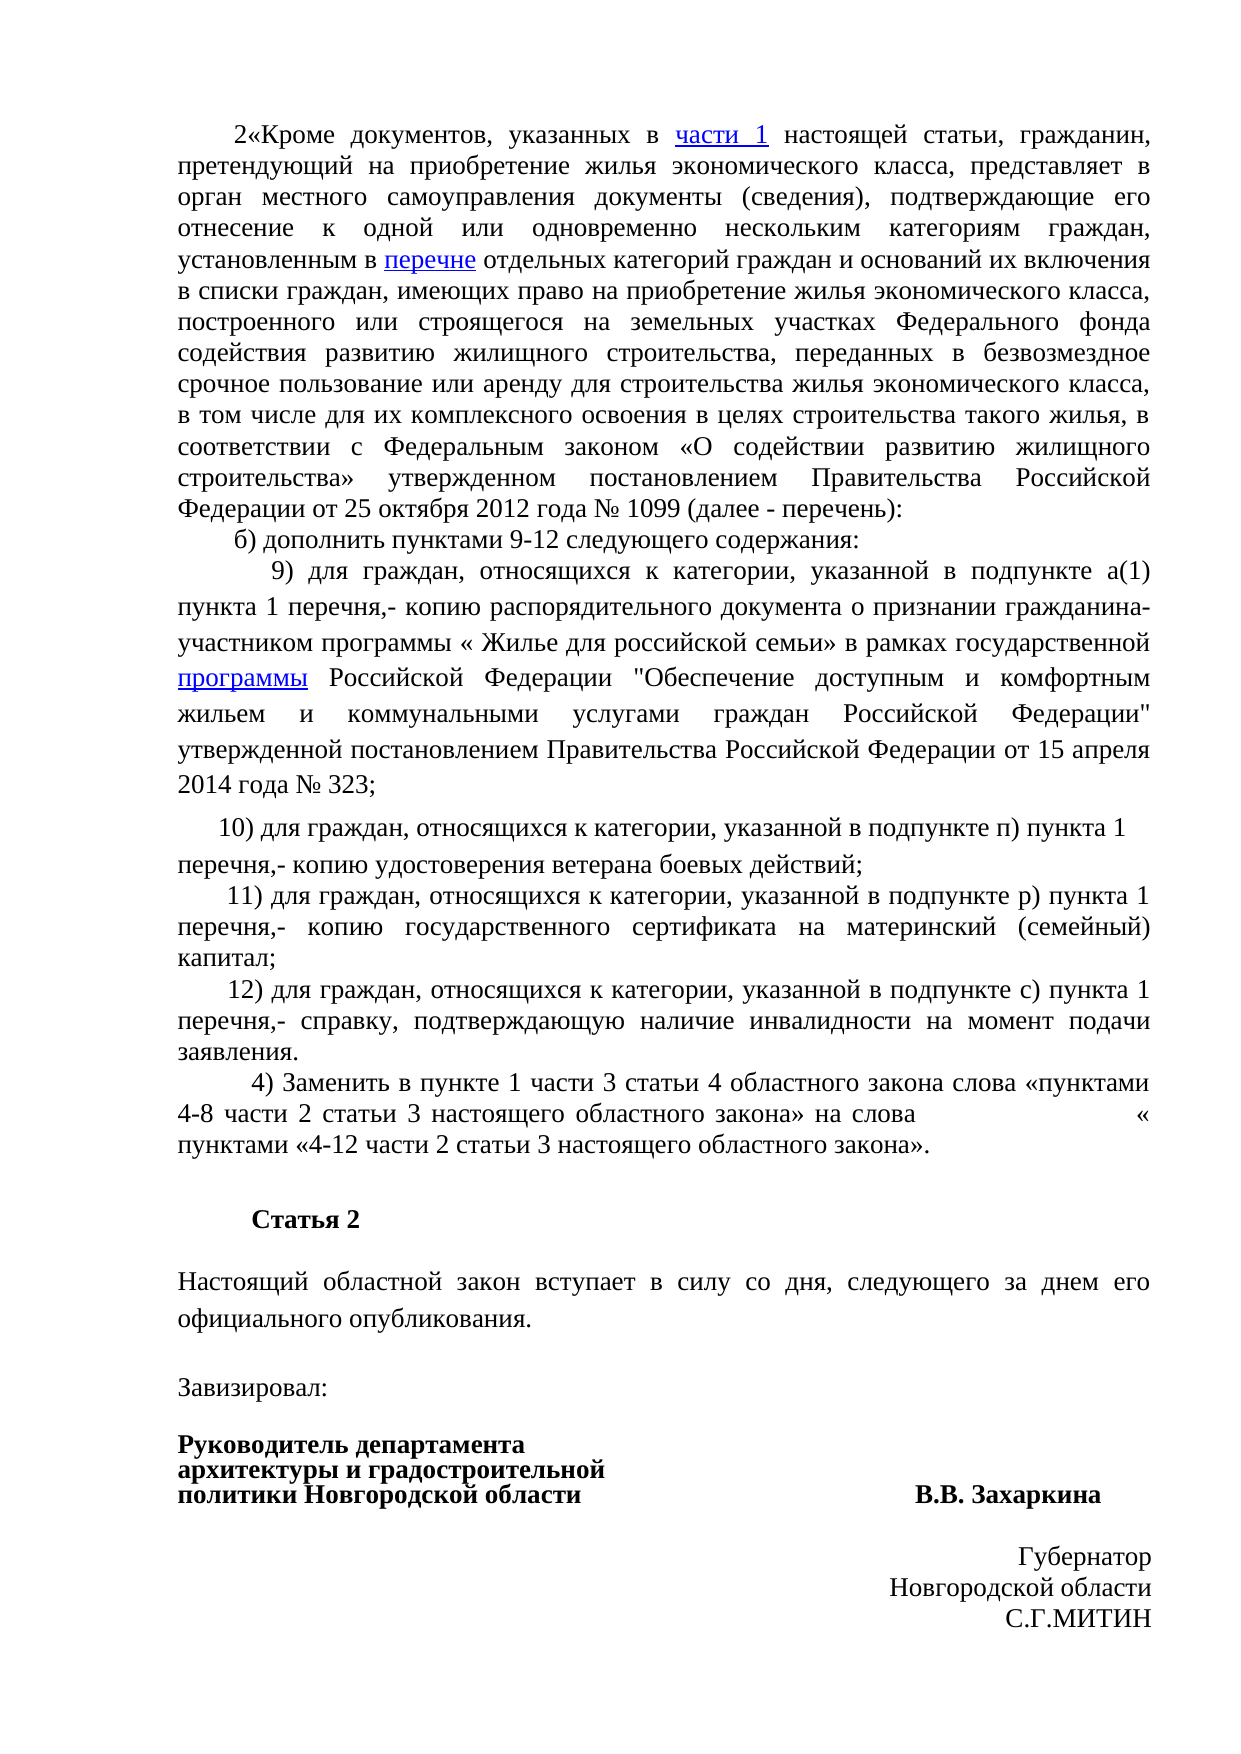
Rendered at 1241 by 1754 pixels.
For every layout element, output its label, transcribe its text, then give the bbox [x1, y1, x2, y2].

text 11) для граждан, относящихся к категории, указанной в подпункте р) пункта 1 перечня,- копию государственного сертификата на материнский (семейный) капитал; [177, 879, 1152, 973]
text Губернатор [177, 1539, 1152, 1571]
text 10) для граждан, относящихся к категории, указанной в подпункте п) пункта 1 перечня,- копию удостоверения ветерана боевых действий; [177, 804, 1152, 879]
text 2«Кроме документов, указанных в части 1 настоящей статьи, гражданин, претендующий на приобретение жилья экономического класса, представляет в орган местного самоуправления документы (сведения), подтверждающие его отнесение к одной или одновременно нескольким категориям граждан, установленным в перечне отдельных категорий граждан и оснований их включения в списки граждан, имеющих право на приобретение жилья экономического класса, построенного или строящегося на земельных участках Федерального фонда содействия развитию жилищного строительства, переданных в безвозмездное срочное пользование или аренду для строительства жилья экономического класса, в том числе для их комплексного освоения в целях строительства такого жилья, в соответствии с Федеральным законом «О содействии развитию жилищного строительства» утвержденном постановлением Правительства Российской Федерации от 25 октября 2012 года № 1099 (далее - перечень): [177, 118, 1152, 523]
text Статья 2 [177, 1197, 1152, 1234]
text 4) Заменить в пункте 1 части 3 статьи 4 областного закона слова «пунктами 4-8 части 2 статьи 3 настоящего областного закона» на слова « пунктами «4-12 части 2 статьи 3 настоящего областного закона». [177, 1066, 1152, 1159]
list Руководитель департамента [177, 1433, 1152, 1458]
text 9) для граждан, относящихся к категории, указанной в подпункте а(1) пункта 1 перечня,- копию распорядительного документа о признании гражданина- участником программы « Жилье для российской семьи» в рамках государственной программы Российской Федерации "Обеспечение доступным и комфортным жильем и коммунальными услугами граждан Российской Федерации" утвержденной постановлением Правительства Российской Федерации от 15 апреля 2014 года № 323; [177, 554, 1152, 800]
list политики Новгородской области В.В. Захаркина [177, 1483, 1152, 1508]
text 12) для граждан, относящихся к категории, указанной в подпункте с) пункта 1 перечня,- справку, подтверждающую наличие инвалидности на момент подачи заявления. [177, 973, 1152, 1066]
text Новгородской области [177, 1571, 1152, 1602]
list Завизировал: [177, 1371, 1152, 1402]
text С.Г.МИТИН [177, 1602, 1152, 1633]
text Настоящий областной закон вступает в силу со дня, следующего за днем его официального опубликования. [177, 1259, 1152, 1334]
list архитектуры и градостроительной [177, 1458, 1152, 1483]
text б) дополнить пунктами 9-12 следующего содержания: [177, 523, 1152, 554]
